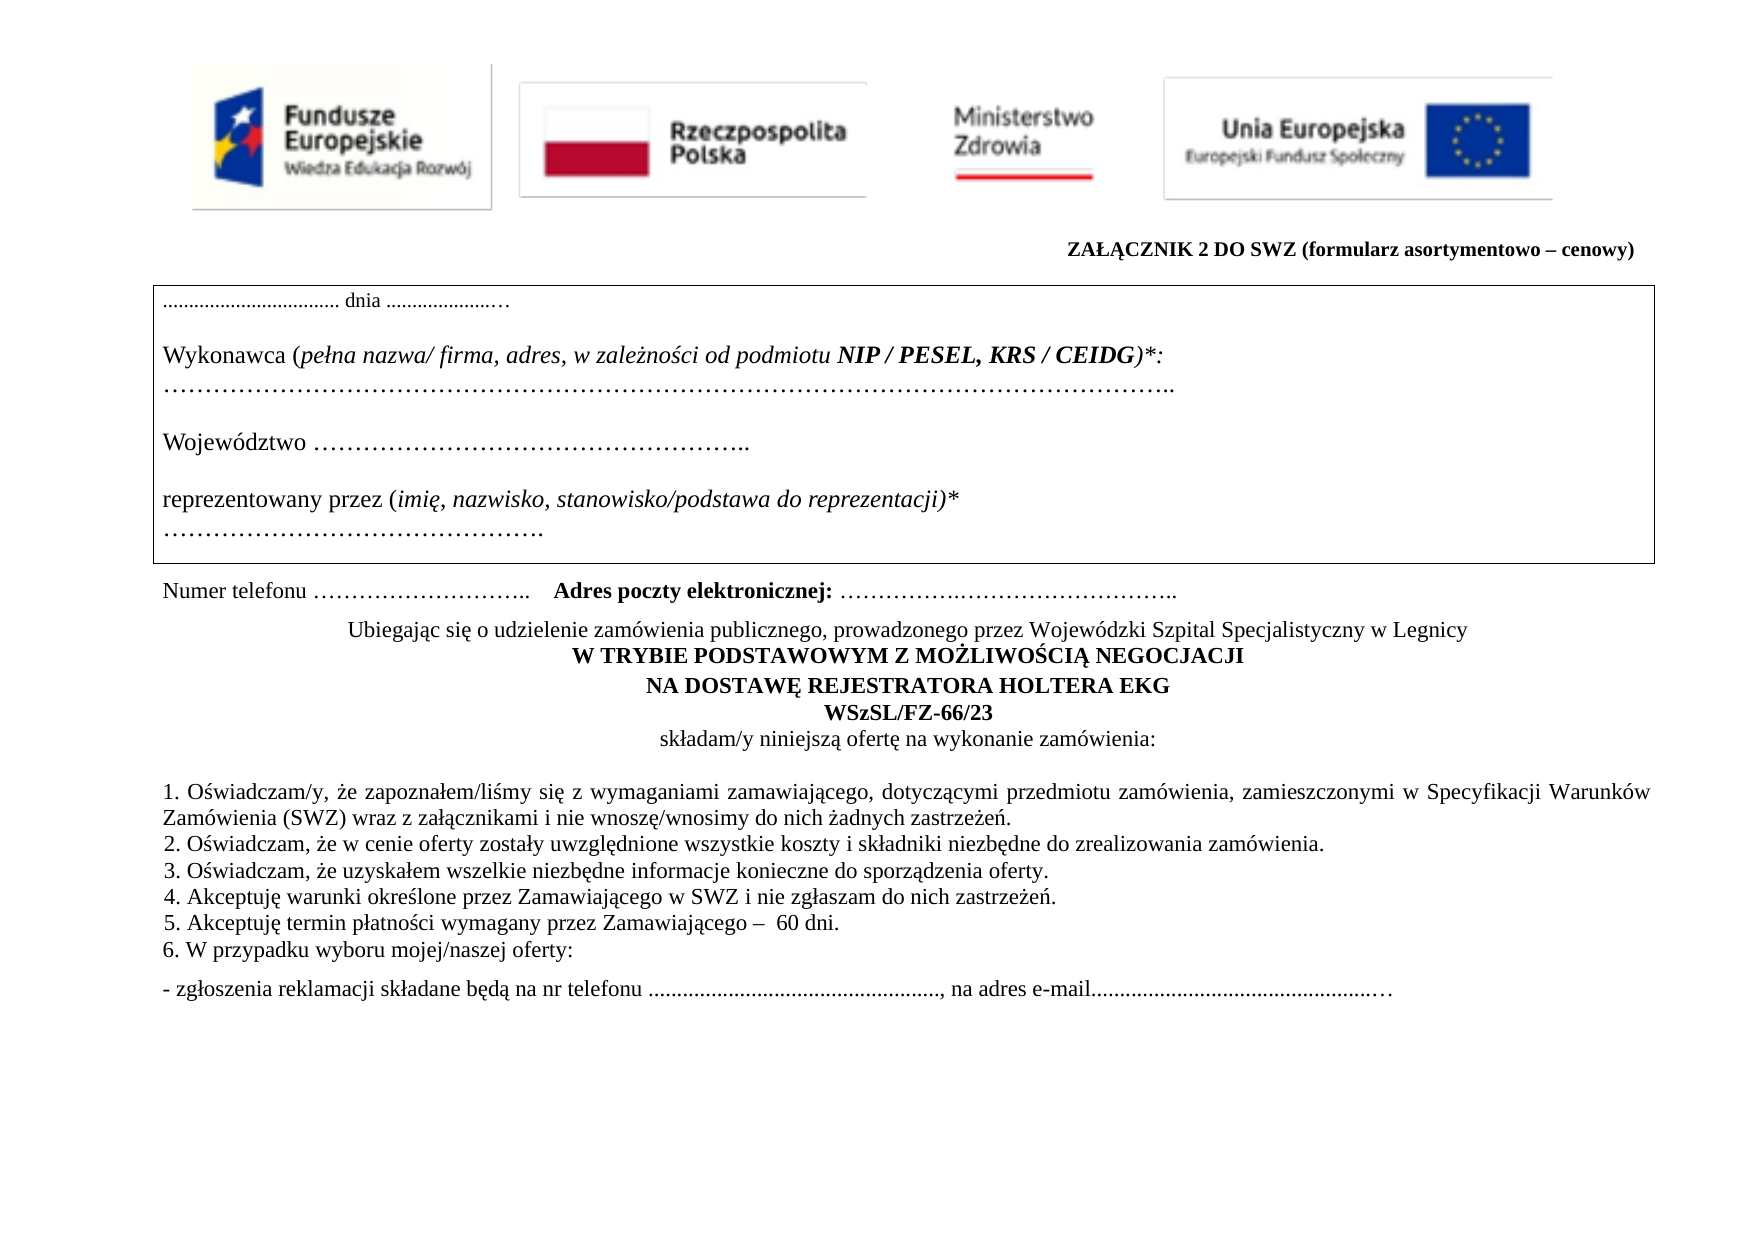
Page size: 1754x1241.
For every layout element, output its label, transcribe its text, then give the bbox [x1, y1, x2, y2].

text 5. Akceptuję termin płatności wymagany przez Zamawiającego – 60 dni. [164, 909, 1654, 936]
text NA DOSTAWĘ REJESTRATORA HOLTERA EKG [162, 672, 1654, 699]
text składam/y niniejszą ofertę na wykonanie zamówienia: [162, 725, 1654, 751]
text 2. Oświadczam, że w cenie oferty zostały uwzględnione wszystkie koszty i składniki niezbędne do zrealizowania zamówienia. [164, 830, 1654, 857]
text W TRYBIE PODSTAWOWYM Z MOŻLIWOŚCIĄ NEGOCJACJI [162, 642, 1654, 668]
text ZAŁĄCZNIK 2 DO SWZ (formularz asortymentowo – cenowy) [162, 236, 1654, 261]
text Ubiegając się o udzielenie zamówienia publicznego, prowadzonego przez Wojewódzki Szpital Specjalistyczny w Legnicy [162, 616, 1654, 642]
text .................................. dnia ....................… [154, 286, 1654, 312]
text WSzSL/FZ-66/23 [162, 699, 1654, 725]
text ………………………………………………………………………………………………………….. [162, 369, 1654, 398]
text ………………………………………. [162, 513, 1654, 542]
text 3. Oświadczam, że uzyskałem wszelkie niezbędne informacje konieczne do sporządzenia oferty. [164, 857, 1654, 883]
text Wykonawca (pełna nazwa/ firma, adres, w zależności od podmiotu NIP / PESEL, KRS / CEIDG)*: [162, 341, 1654, 369]
text Województwo …………………………………………….. [162, 427, 1654, 456]
text 4. Akceptuję warunki określone przez Zamawiającego w SWZ i nie zgłaszam do nich zastrzeżeń. [164, 883, 1654, 909]
text Numer telefonu ……………………….. Adres poczty elektronicznej: …………….……………………….. [162, 577, 1654, 603]
picture [192, 64, 1558, 218]
text 1. Oświadczam/y, że zapoznałem/liśmy się z wymaganiami zamawiającego, dotyczącymi przedmiotu zamówienia, zamieszczonymi w Specyfikacji Warunków Zamówienia (SWZ) wraz z załącznikami i nie wnoszę/wnosimy do nich żadnych zastrzeżeń. [162, 778, 1654, 830]
text reprezentowany przez (imię, nazwisko, stanowisko/podstawa do reprezentacji)* [162, 484, 1654, 513]
text - zgłoszenia reklamacji składane będą na nr telefonu ..................................................., na adres e-mail.................................................… [162, 975, 1654, 1002]
text 6. W przypadku wyboru mojej/naszej oferty: [162, 936, 1654, 962]
